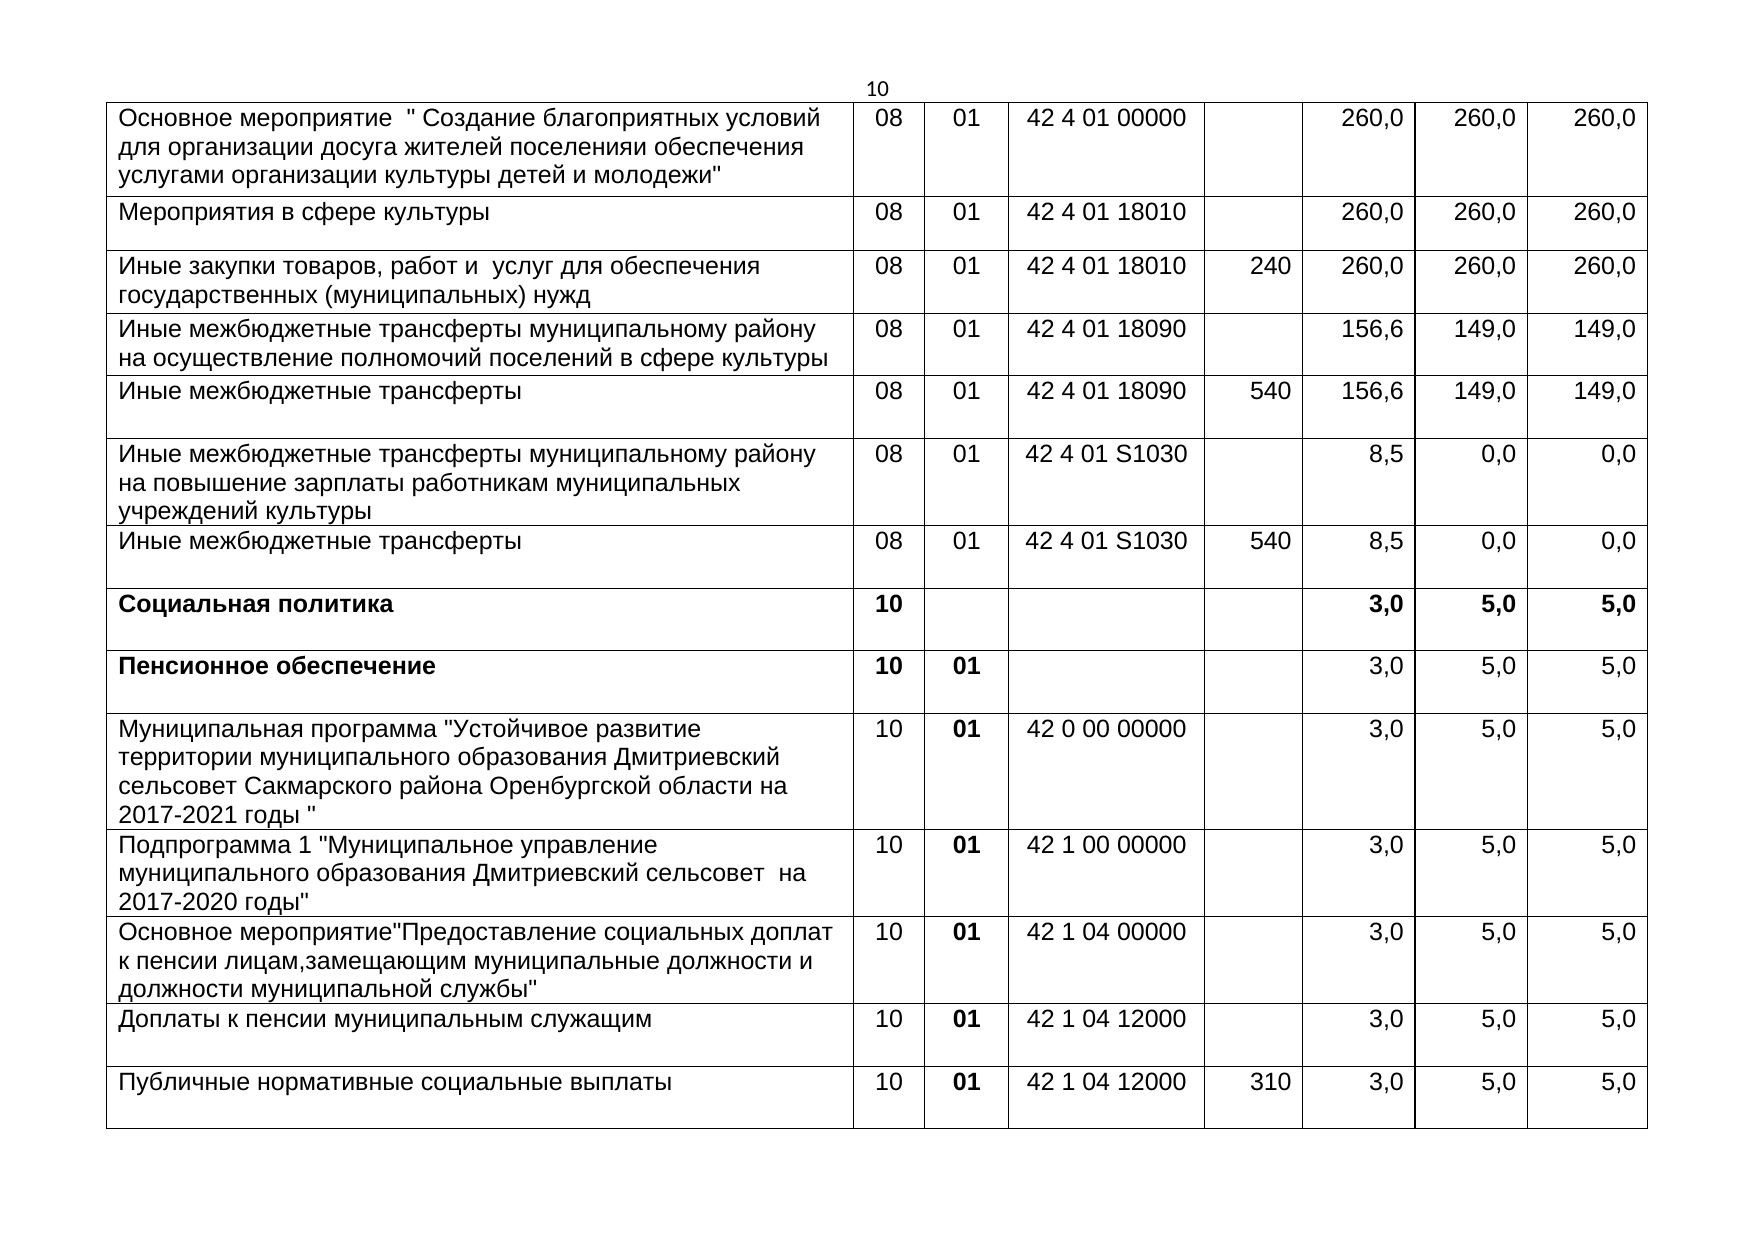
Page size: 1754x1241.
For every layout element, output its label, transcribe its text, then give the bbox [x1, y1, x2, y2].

table_cell 149,0 [1528, 314, 1647, 375]
table_cell [1205, 197, 1302, 250]
table_cell 08 [854, 526, 924, 588]
table_cell 42 4 01 S1030 [1009, 526, 1204, 588]
table_cell 08 [854, 439, 924, 525]
table_cell 42 4 01 18090 [1009, 376, 1204, 438]
table_cell 3,0 [1303, 830, 1414, 916]
table_cell 42 0 00 00000 [1009, 714, 1204, 829]
table_cell 5,0 [1528, 714, 1647, 829]
table_cell 01 [925, 439, 1008, 525]
table_cell 01 [925, 103, 1008, 196]
table_cell 10 [854, 714, 924, 829]
table_cell [925, 589, 1008, 650]
table_cell 260,0 [1528, 103, 1647, 196]
table_cell 01 [925, 830, 1008, 916]
table_cell 08 [854, 376, 924, 438]
table_cell 0,0 [1528, 439, 1647, 525]
table_cell 260,0 [1528, 197, 1647, 250]
table_cell 5,0 [1528, 1067, 1647, 1128]
table_cell 10 [854, 1004, 924, 1066]
table_cell 3,0 [1303, 589, 1414, 650]
table_cell 5,0 [1528, 917, 1647, 1003]
table_cell Пенсионное обеспечение [107, 651, 853, 713]
table_cell Иные закупки товаров, работ и услуг для обеспечения государственных (муниципальных) нужд [107, 251, 853, 313]
table_cell 3,0 [1303, 917, 1414, 1003]
table_cell 149,0 [1528, 376, 1647, 438]
table_cell 42 4 01 18010 [1009, 197, 1204, 250]
table_cell 8,5 [1303, 439, 1414, 525]
table_cell Муниципальная программа "Устойчивое развитие территории муниципального образования Дмитриевский сельсовет Сакмарского района Оренбургской области на 2017-2021 годы " [107, 714, 853, 829]
table_cell [1205, 589, 1302, 650]
table_cell 5,0 [1528, 589, 1647, 650]
table_cell 01 [925, 1067, 1008, 1128]
table_cell Доплаты к пенсии муниципальным служащим [107, 1004, 853, 1066]
table_cell 3,0 [1303, 714, 1414, 829]
table_cell Подпрограмма 1 "Муниципальное управление муниципального образования Дмитриевский сельсовет на 2017-2020 годы" [107, 830, 853, 916]
table_cell [1009, 589, 1204, 650]
table_cell 0,0 [1528, 526, 1647, 588]
table_cell 01 [925, 651, 1008, 713]
table_cell [1205, 314, 1302, 375]
table_cell 240 [1205, 251, 1302, 313]
table_cell 260,0 [1416, 103, 1527, 196]
table_cell [1205, 103, 1302, 196]
table_cell [1205, 439, 1302, 525]
table_cell 42 4 01 S1030 [1009, 439, 1204, 525]
table_cell [1009, 651, 1204, 713]
table_cell 0,0 [1416, 439, 1527, 525]
table_cell 0,0 [1416, 526, 1527, 588]
table_cell 260,0 [1416, 251, 1527, 313]
table_cell 08 [854, 103, 924, 196]
table_cell 42 1 04 00000 [1009, 917, 1204, 1003]
table_cell 08 [854, 251, 924, 313]
table_cell 3,0 [1303, 1067, 1414, 1128]
table_cell 42 1 00 00000 [1009, 830, 1204, 916]
table_cell 10 [854, 1067, 924, 1128]
table_cell 42 4 01 00000 [1009, 103, 1204, 196]
table_cell 260,0 [1303, 251, 1414, 313]
table_cell 10 [854, 589, 924, 650]
table_cell Иные межбюджетные трансферты [107, 526, 853, 588]
table_cell Основное мероприятие"Предоставление социальных доплат к пенсии лицам,замещающим муниципальные должности и должности муниципальной службы" [107, 917, 853, 1003]
table_cell 10 [854, 917, 924, 1003]
table_cell Основное мероприятие " Создание благоприятных условий для организации досуга жителей поселенияи обеспечения услугами организации культуры детей и молодежи" [107, 103, 853, 196]
table_cell 5,0 [1528, 651, 1647, 713]
table_cell 5,0 [1416, 714, 1527, 829]
table_cell 3,0 [1303, 1004, 1414, 1066]
table_cell 5,0 [1416, 1004, 1527, 1066]
table_cell 5,0 [1416, 917, 1527, 1003]
table_cell 01 [925, 197, 1008, 250]
table_cell 10 [854, 830, 924, 916]
table_cell 8,5 [1303, 526, 1414, 588]
table_cell 01 [925, 251, 1008, 313]
table_cell 01 [925, 917, 1008, 1003]
table_cell Иные межбюджетные трансферты муниципальному району на повышение зарплаты работникам муниципальных учреждений культуры [107, 439, 853, 525]
table_cell 08 [854, 314, 924, 375]
table_cell 156,6 [1303, 376, 1414, 438]
table_cell [1205, 651, 1302, 713]
table_cell 310 [1205, 1067, 1302, 1128]
table_cell Публичные нормативные социальные выплаты [107, 1067, 853, 1128]
table_cell 01 [925, 314, 1008, 375]
table_cell 156,6 [1303, 314, 1414, 375]
table_cell 08 [854, 197, 924, 250]
table_cell 260,0 [1303, 197, 1414, 250]
table_cell [1205, 714, 1302, 829]
table_cell 5,0 [1416, 830, 1527, 916]
table_cell Социальная политика [107, 589, 853, 650]
table_cell 260,0 [1416, 197, 1527, 250]
table_cell 01 [925, 526, 1008, 588]
table_cell 540 [1205, 376, 1302, 438]
table_cell 260,0 [1303, 103, 1414, 196]
table_cell 10 [854, 651, 924, 713]
table_cell 01 [925, 714, 1008, 829]
table_cell Иные межбюджетные трансферты [107, 376, 853, 438]
table_cell 01 [925, 376, 1008, 438]
table_cell [1205, 830, 1302, 916]
table_cell 42 4 01 18090 [1009, 314, 1204, 375]
table_cell 3,0 [1303, 651, 1414, 713]
table_cell 5,0 [1416, 589, 1527, 650]
table_cell 5,0 [1416, 651, 1527, 713]
table_cell 149,0 [1416, 376, 1527, 438]
table_cell Мероприятия в сфере культуры [107, 197, 853, 250]
table_cell 01 [925, 1004, 1008, 1066]
table_cell 42 1 04 12000 [1009, 1004, 1204, 1066]
table_cell Иные межбюджетные трансферты муниципальному району на осуществление полномочий поселений в сфере культуры [107, 314, 853, 375]
table_cell 5,0 [1528, 830, 1647, 916]
table_cell 5,0 [1416, 1067, 1527, 1128]
table_cell 5,0 [1528, 1004, 1647, 1066]
table_cell 260,0 [1528, 251, 1647, 313]
table_cell [1205, 917, 1302, 1003]
table_cell [1205, 1004, 1302, 1066]
table_cell 42 4 01 18010 [1009, 251, 1204, 313]
table_cell 149,0 [1416, 314, 1527, 375]
table_cell 540 [1205, 526, 1302, 588]
table_cell 42 1 04 12000 [1009, 1067, 1204, 1128]
